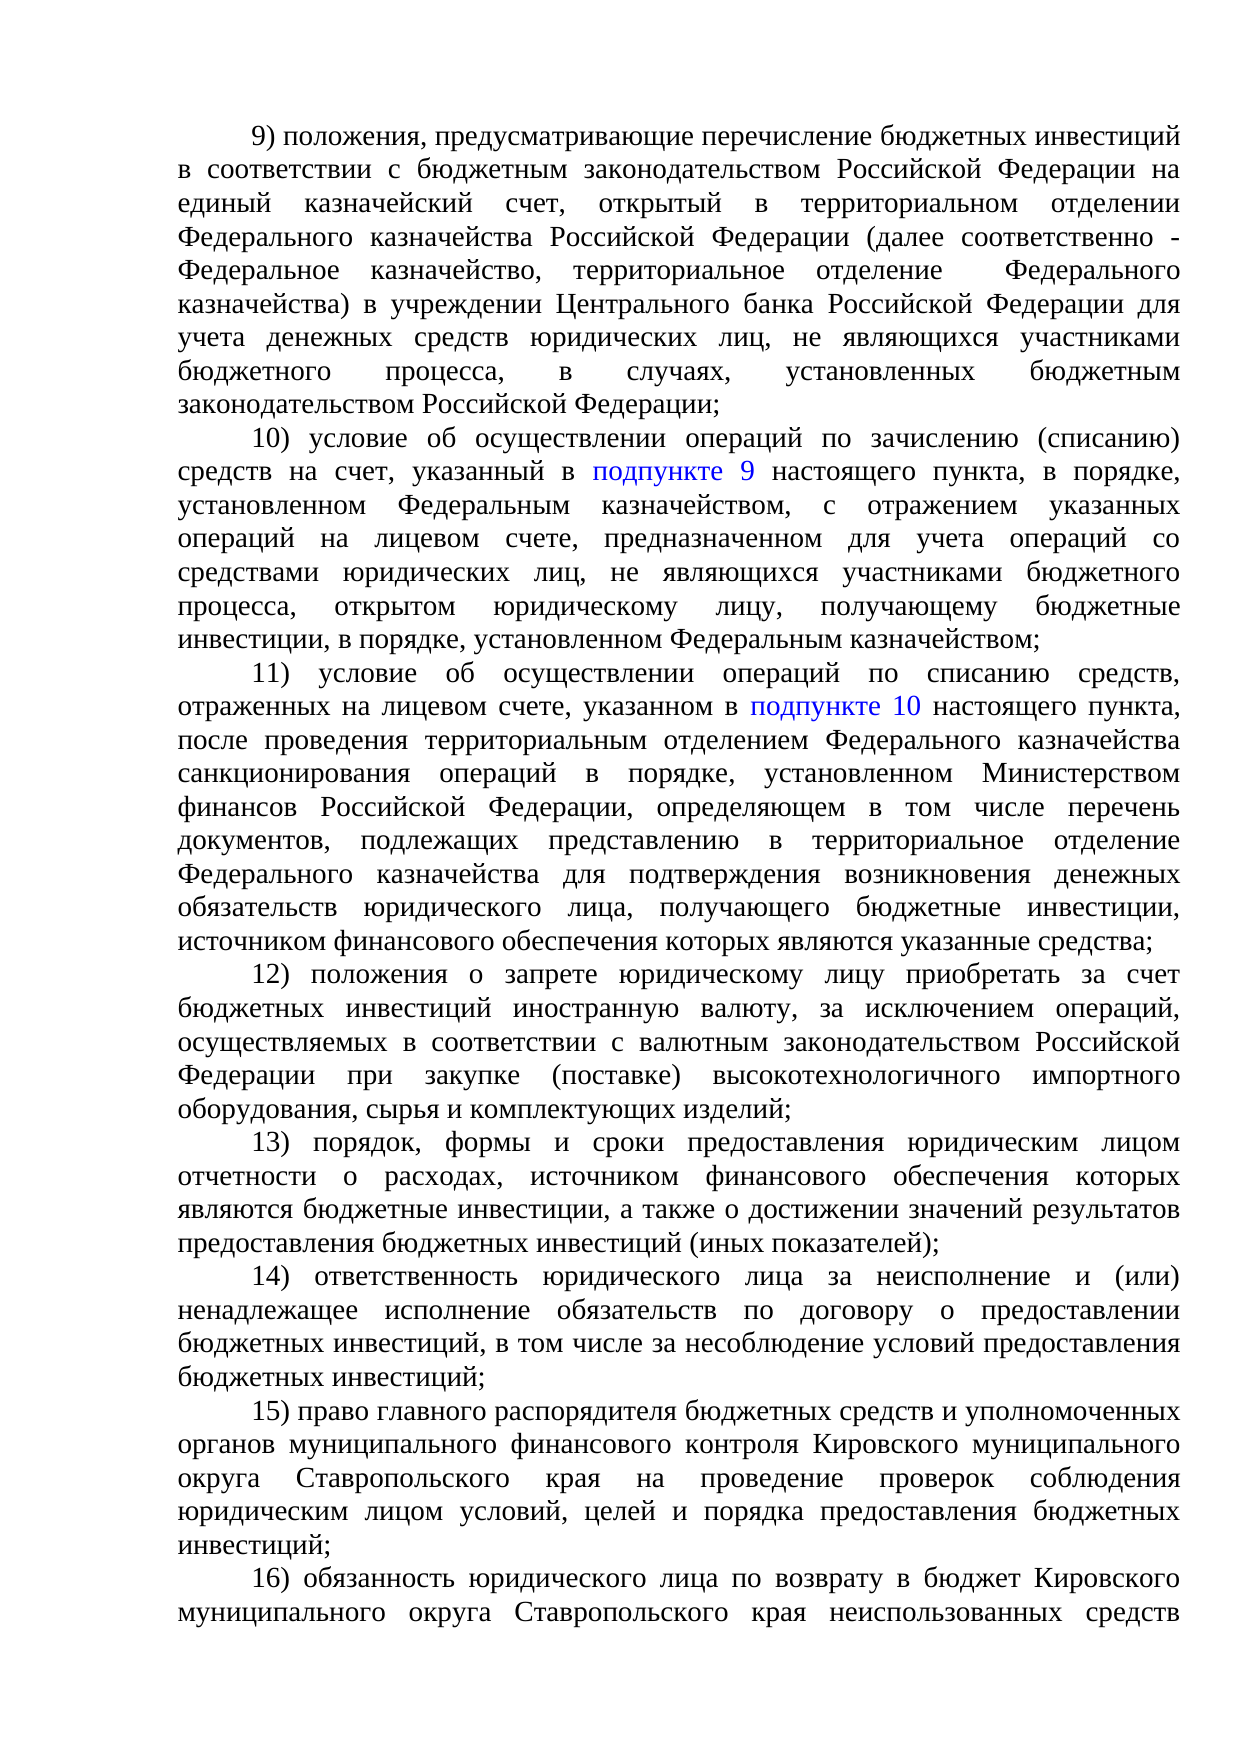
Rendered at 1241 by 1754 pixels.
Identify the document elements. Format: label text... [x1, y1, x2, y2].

text 13) порядок, формы и сроки предоставления юридическим лицом отчетности о расходах, источником финансового обеспечения которых являются бюджетные инвестиции, а также о достижении значений результатов предоставления бюджетных инвестиций (иных показателей); [177, 1124, 1181, 1258]
text 15) право главного распорядителя бюджетных средств и уполномоченных органов муниципального финансового контроля Кировского муниципального округа Ставропольского края на проведение проверок соблюдения юридическим лицом условий, целей и порядка предоставления бюджетных инвестиций; [177, 1393, 1181, 1560]
text 9) положения, предусматривающие перечисление бюджетных инвестиций в соответствии с бюджетным законодательством Российской Федерации на единый казначейский счет, открытый в территориальном отделении Федерального казначейства Российской Федерации (далее соответственно - Федеральное казначейство, территориальное отделение Федерального казначейства) в учреждении Центрального банка Российской Федерации для учета денежных средств юридических лиц, не являющихся участниками бюджетного процесса, в случаях, установленных бюджетным законодательством Российской Федерации; [177, 118, 1181, 420]
text 14) ответственность юридического лица за неисполнение и (или) ненадлежащее исполнение обязательств по договору о предоставлении бюджетных инвестиций, в том числе за несоблюдение условий предоставления бюджетных инвестиций; [177, 1258, 1181, 1393]
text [177, 1560, 1181, 1627]
text 11) условие об осуществлении операций по списанию средств, отраженных на лицевом счете, указанном в подпункте 10 настоящего пункта, после проведения территориальным отделением Федерального казначейства санкционирования операций в порядке, установленном Министерством финансов Российской Федерации, определяющем в том числе перечень документов, подлежащих представлению в территориальное отделение Федерального казначейства для подтверждения возникновения денежных обязательств юридического лица, получающего бюджетные инвестиции, источником финансового обеспечения которых являются указанные средства; [177, 655, 1181, 957]
text 10) условие об осуществлении операций по зачислению (списанию) средств на счет, указанный в подпункте 9 настоящего пункта, в порядке, установленном Федеральным казначейством, с отражением указанных операций на лицевом счете, предназначенном для учета операций со средствами юридических лиц, не являющихся участниками бюджетного процесса, открытом юридическому лицу, получающему бюджетные инвестиции, в порядке, установленном Федеральным казначейством; [177, 420, 1181, 655]
text 12) положения о запрете юридическому лицу приобретать за счет бюджетных инвестиций иностранную валюту, за исключением операций, осуществляемых в соответствии с валютным законодательством Российской Федерации при закупке (поставке) высокотехнологичного импортного оборудования, сырья и комплектующих изделий; [177, 957, 1181, 1124]
